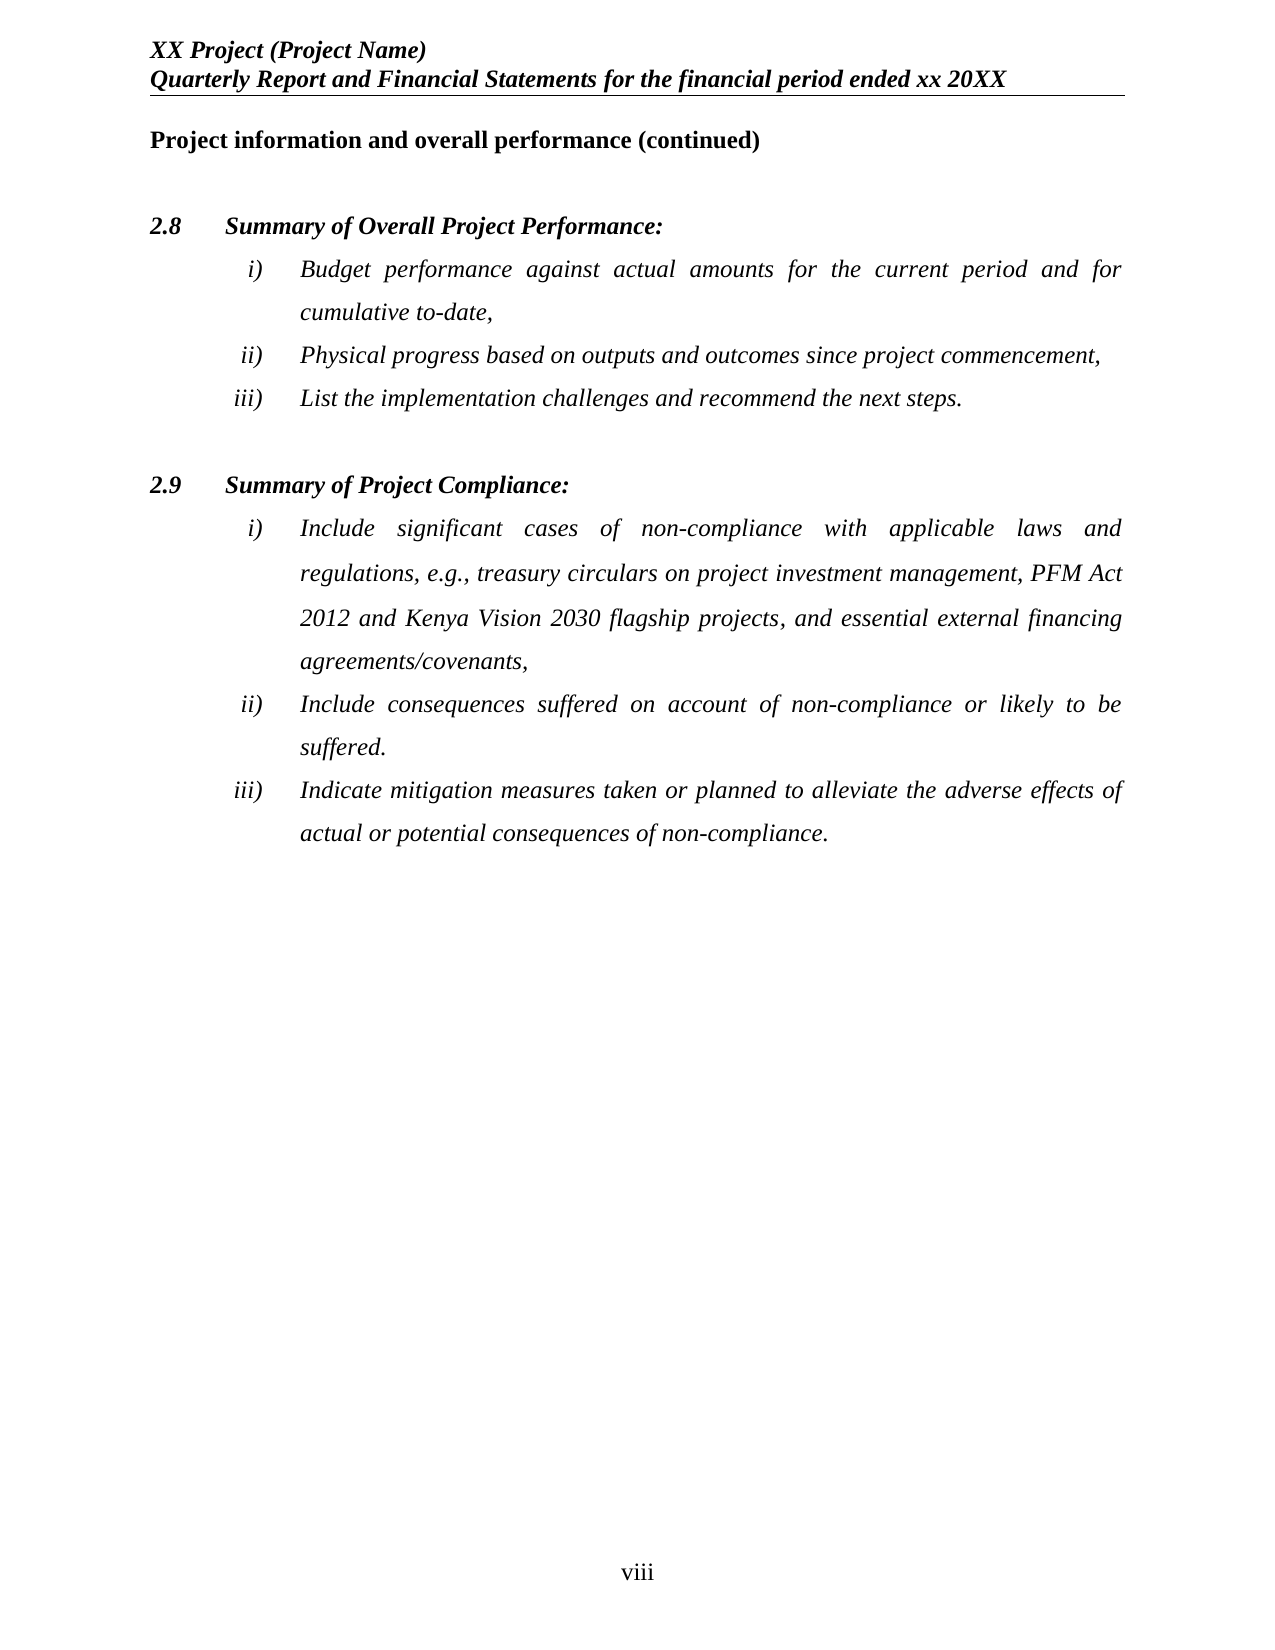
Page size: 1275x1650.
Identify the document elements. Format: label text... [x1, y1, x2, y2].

list Budget performance against actual amounts for the current period and for cumulative to-date, [262, 254, 1125, 326]
list List the implementation challenges and recommend the next steps. [262, 383, 1125, 412]
list Indicate mitigation measures taken or planned to alleviate the adverse effects of actual or potential consequences of non-compliance. [262, 775, 1125, 847]
list Include consequences suffered on account of non-compliance or likely to be suffered. [262, 689, 1125, 761]
text 2.9 Summary of Project Compliance: [150, 470, 1125, 498]
text 2.8 Summary of Overall Project Performance: [150, 211, 1125, 240]
list Include significant cases of non-compliance with applicable laws and regulations, e.g., treasury circulars on project investment management, PFM Act 2012 and Kenya Vision 2030 flagship projects, and essential external financing agreements/covenants, [262, 513, 1125, 675]
list Physical progress based on outputs and outcomes since project commencement, [262, 340, 1125, 369]
text Project information and overall performance (continued) [150, 125, 1125, 153]
